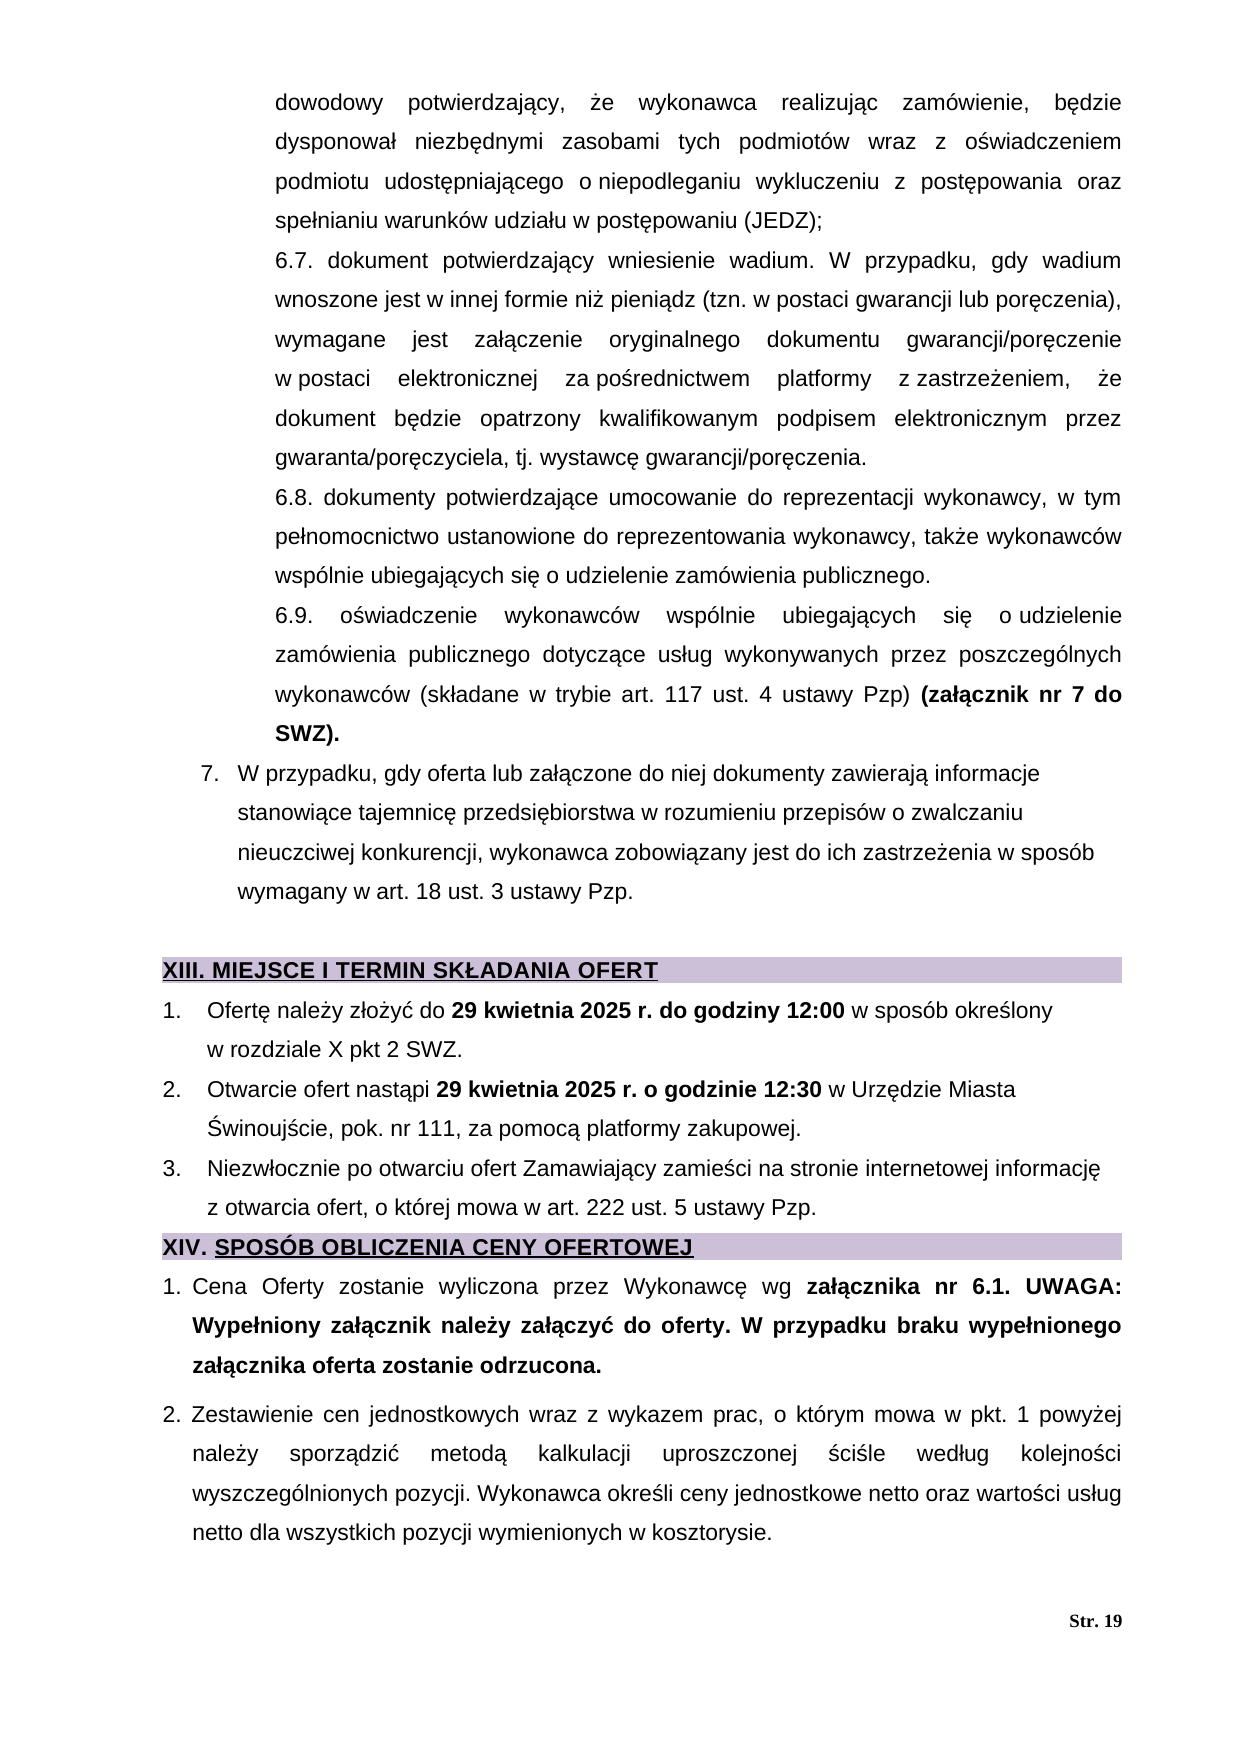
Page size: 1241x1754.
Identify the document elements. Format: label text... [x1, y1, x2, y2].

list Otwarcie ofert nastąpi 29 kwietnia 2025 r. o godzinie 12:30 w Urzędzie Miasta Świnoujście, pok. nr 111, za pomocą platformy zakupowej. [162, 1076, 1122, 1141]
list Niezwłocznie po otwarciu ofert Zamawiający zamieści na stronie internetowej informację z otwarcia ofert, o której mowa w art. 222 ust. 5 ustawy Pzp. [162, 1154, 1122, 1220]
list W przypadku, gdy oferta lub załączone do niej dokumenty zawierają informacje stanowiące tajemnicę przedsiębiorstwa w rozumieniu przepisów o zwalczaniu nieuczciwej konkurencji, wykonawca zobowiązany jest do ich zastrzeżenia w sposób wymagany w art. 18 ust. 3 ustawy Pzp. [200, 760, 1122, 904]
list 6.8. dokumenty potwierdzające umocowanie do reprezentacji wykonawcy, w tym pełnomocnictwo ustanowione do reprezentowania wykonawcy, także wykonawców wspólnie ubiegających się o udzielenie zamówienia publicznego. [275, 483, 1122, 589]
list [275, 89, 1122, 233]
subtitle XIII. MIEJSCE I TERMIN SKŁADANIA OFERT [162, 957, 1122, 983]
list 6.7. dokument potwierdzający wniesienie wadium. W przypadku, gdy wadium wnoszone jest w innej formie niż pieniądz (tzn. w postaci gwarancji lub poręczenia), wymagane jest załączenie oryginalnego dokumentu gwarancji/poręczenie w postaci elektronicznej za pośrednictwem platformy z zastrzeżeniem, że dokument będzie opatrzony kwalifikowanym podpisem elektronicznym przez gwaranta/poręczyciela, tj. wystawcę gwarancji/poręczenia. [275, 247, 1122, 470]
subtitle XIV. SPOSÓB OBLICZENIA CENY OFERTOWEJ [162, 1233, 1122, 1260]
list Ofertę należy złożyć do 29 kwietnia 2025 r. do godziny 12:00 w sposób określony w rozdziale X pkt 2 SWZ. [162, 997, 1122, 1062]
list 6.9. oświadczenie wykonawców wspólnie ubiegających się o udzielenie zamówienia publicznego dotyczące usług wykonywanych przez poszczególnych wykonawców (składane w trybie art. 117 ust. 4 ustawy Pzp) (załącznik nr 7 do SWZ). [275, 602, 1122, 747]
text 2. Zestawienie cen jednostkowych wraz z wykazem prac, o którym mowa w pkt. 1 powyżej należy sporządzić metodą kalkulacji uproszczonej ściśle według kolejności wyszczególnionych pozycji. Wykonawca określi ceny jednostkowe netto oraz wartości usług netto dla wszystkich pozycji wymienionych w kosztorysie. [162, 1401, 1122, 1546]
text 1. Cena Oferty zostanie wyliczona przez Wykonawcę wg załącznika nr 6.1. UWAGA: Wypełniony załącznik należy załączyć do oferty. W przypadku braku wypełnionego załącznika oferta zostanie odrzucona. [162, 1273, 1122, 1378]
